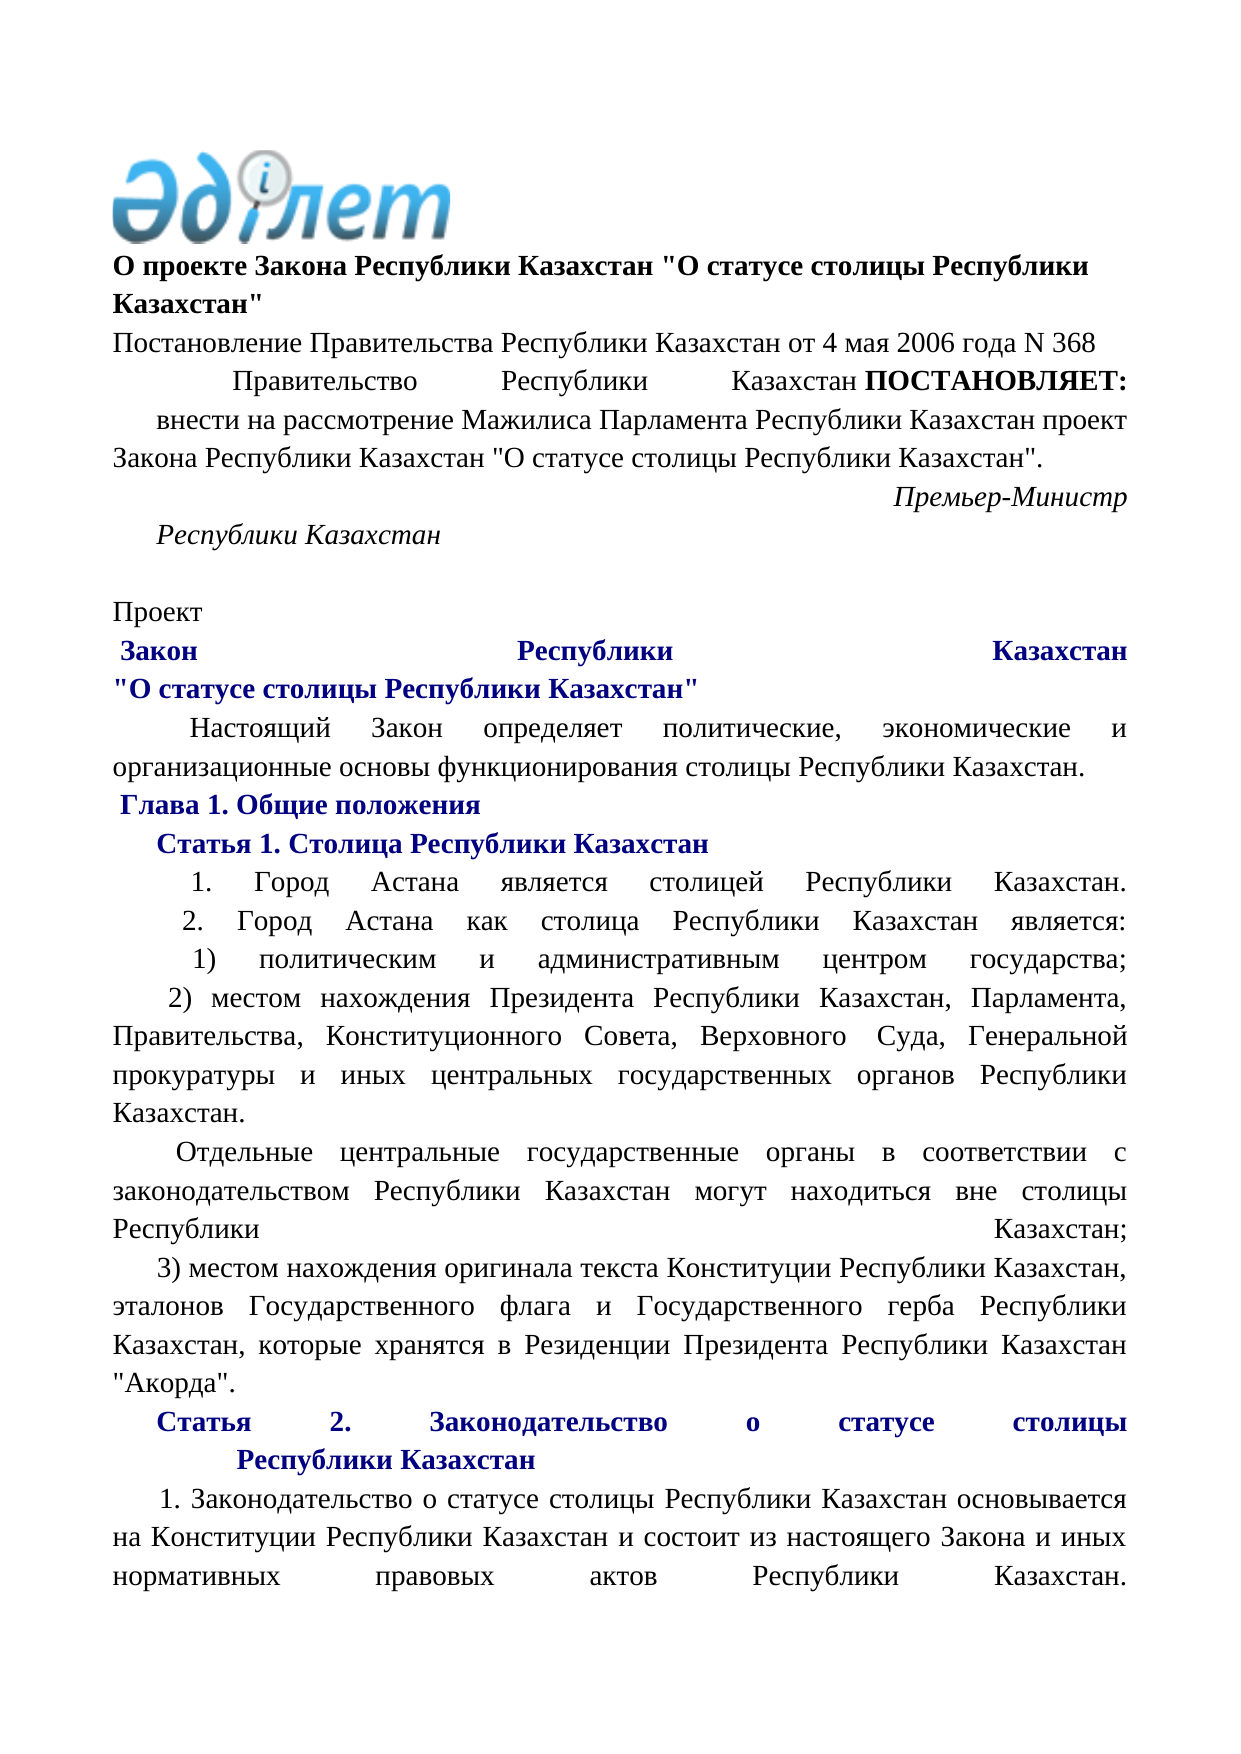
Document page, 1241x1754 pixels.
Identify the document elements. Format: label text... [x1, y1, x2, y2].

text Проект [112, 594, 1128, 628]
text Глава 1. Общие положения [112, 787, 1128, 821]
text Премьер-Министр Республики Казахстан [112, 479, 1128, 551]
text 1. Город Астана является столицей Республики Казахстан. 2. Город Астана как столица Республики Казахстан является: 1) политическим и административным центром государства; 2) местом нахождения Президента Республики Казахстан, Парламента, Правительства, Конституционного Совета, Верховного Суда, Генеральной прокуратуры и иных центральных государственных органов Республики Казахстан. Отдельные центральные государственные органы в соответствии с законодательством Республики Казахстан могут находиться вне столицы Республики Казахстан; 3) местом нахождения оригинала текста Конституции Республики Казахстан, эталонов Государственного флага и Государственного герба Республики Казахстан, которые хранятся в Резиденции Президента Республики Казахстан "Акорда". [112, 864, 1128, 1399]
text Настоящий Закон определяет политические, экономические и организационные основы функционирования столицы Республики Казахстан. [112, 710, 1128, 782]
text Правительство Республики Казахстан ПОСТАНОВЛЯЕТ: внести на рассмотрение Мажилиса Парламента Республики Казахстан проект Закона Республики Казахстан "О статусе столицы Республики Казахстан". [112, 363, 1128, 474]
picture [112, 150, 451, 244]
text Статья 1. Столица Республики Казахстан [112, 826, 1128, 859]
text Закон Республики Казахстан "О статусе столицы Республики Казахстан" [112, 633, 1128, 705]
text Статья 2. Законодательство о статусе столицы Республики Казахстан [112, 1404, 1128, 1476]
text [112, 1481, 1128, 1592]
text О проекте Закона Республики Казахстан "О статусе столицы Республики Казахстан" [112, 248, 1128, 320]
text Постановление Правительства Республики Казахстан от 4 мая 2006 года N 368 [112, 325, 1128, 358]
